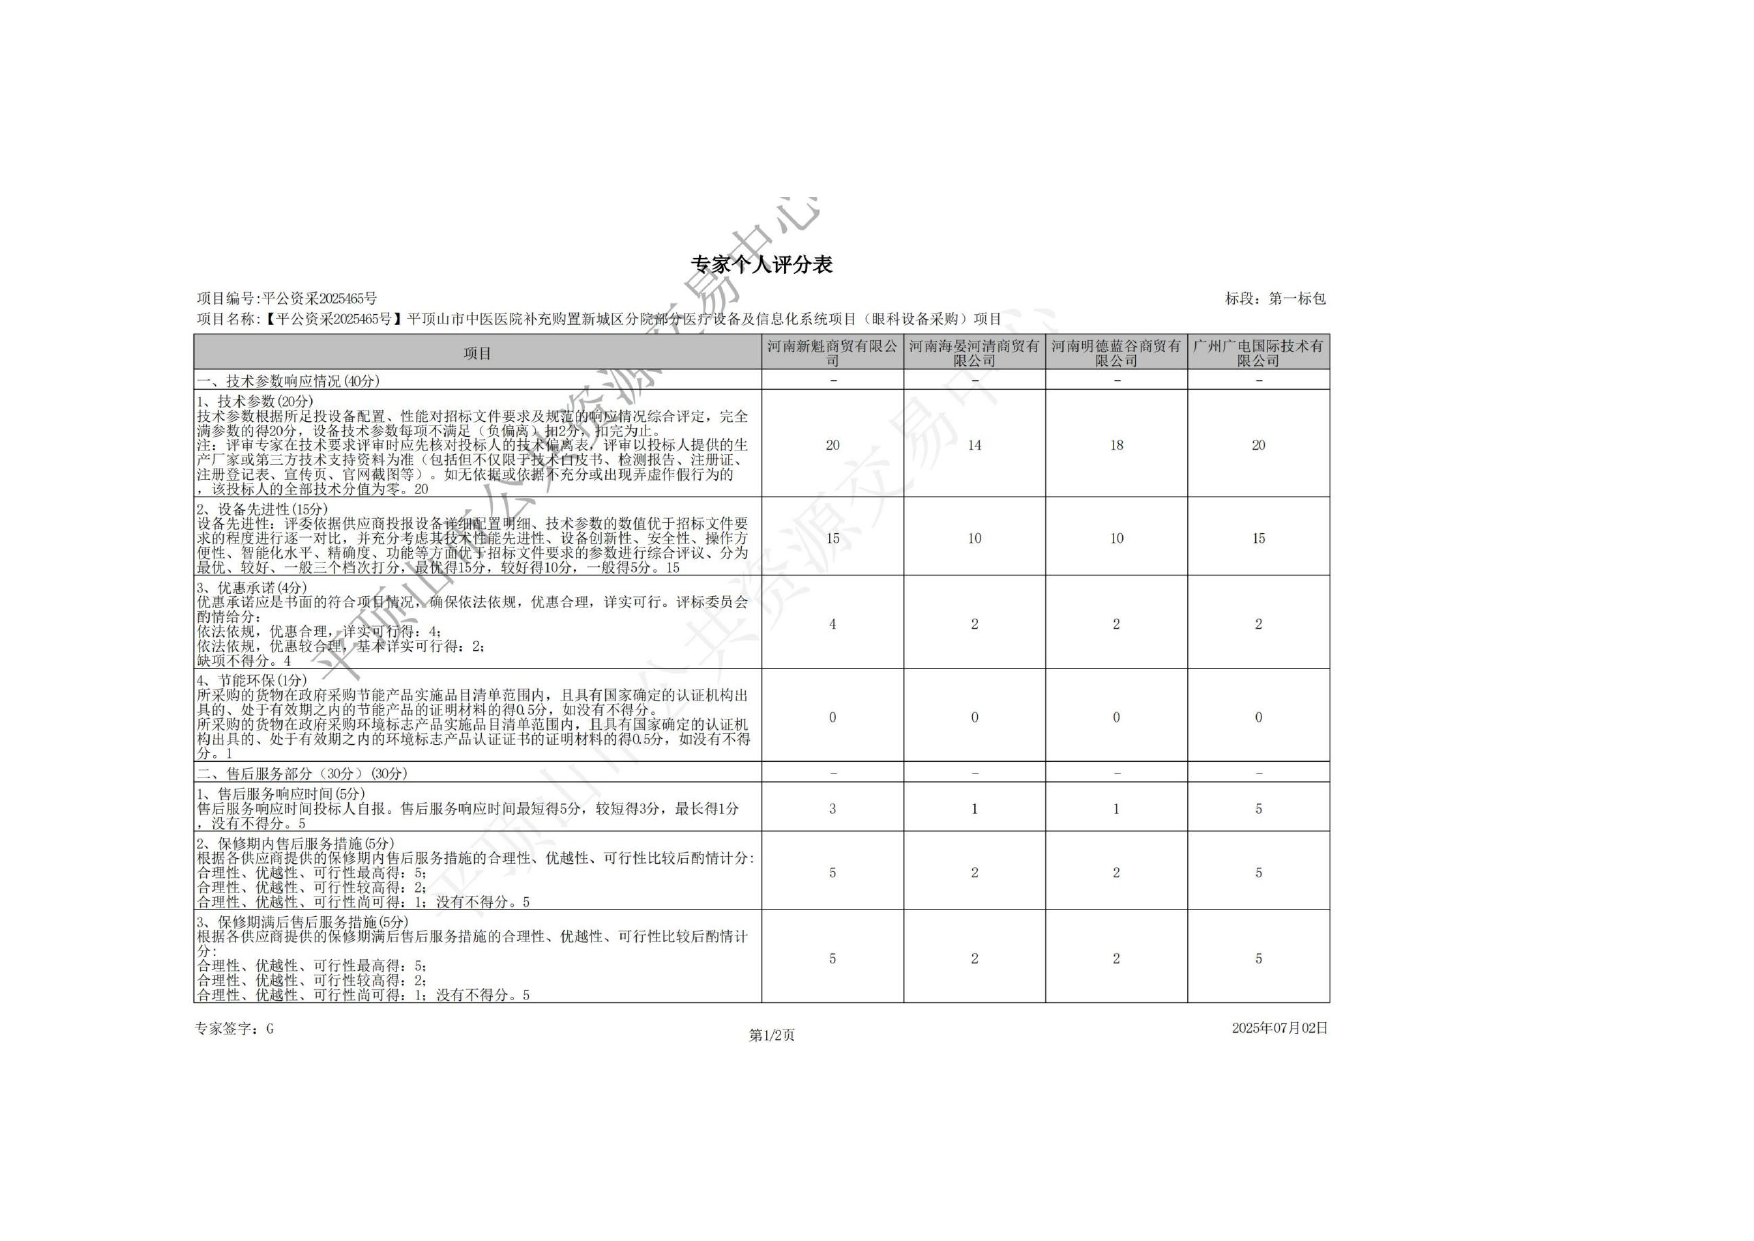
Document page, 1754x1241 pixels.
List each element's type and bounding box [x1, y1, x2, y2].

picture [150, 197, 1373, 1043]
